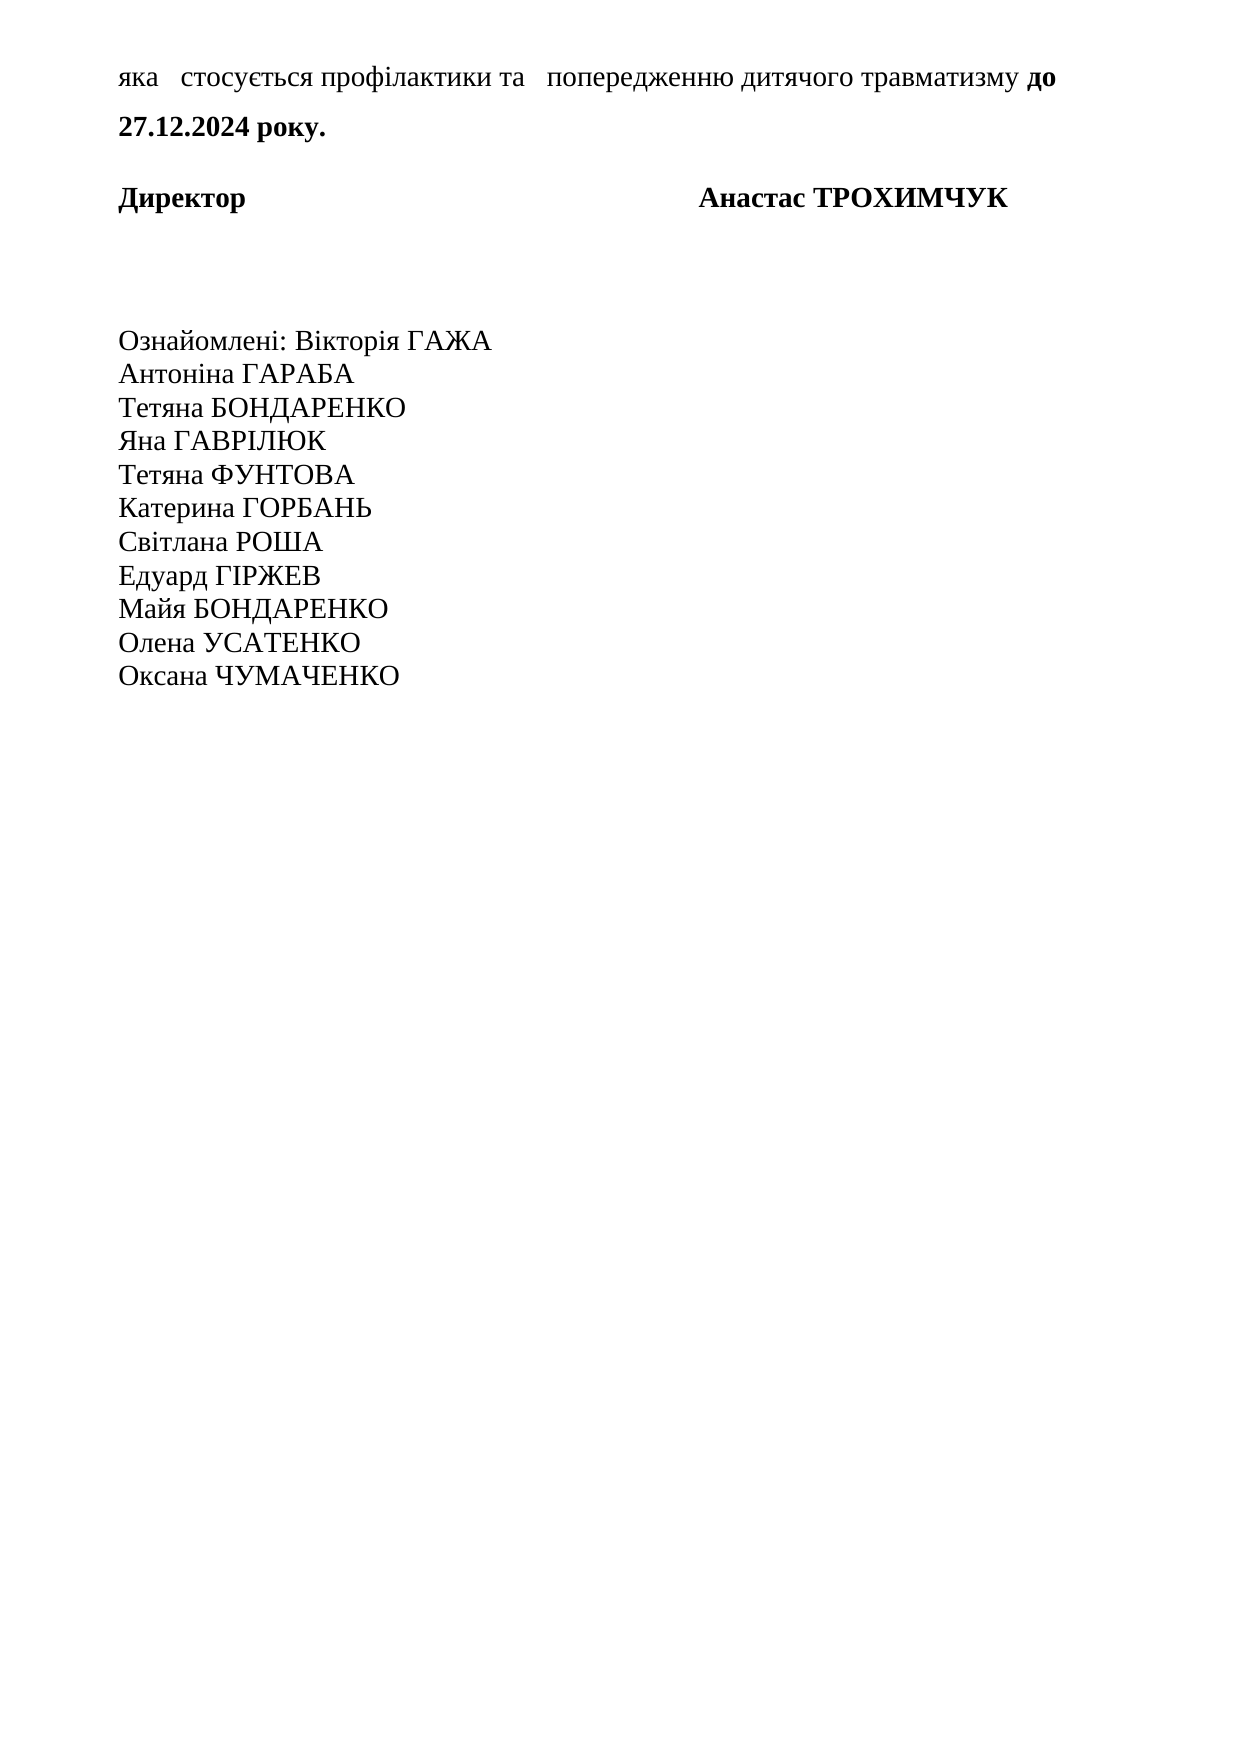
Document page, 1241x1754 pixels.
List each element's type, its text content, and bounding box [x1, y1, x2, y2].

text Ознайомлені: Вікторія ГАЖА [118, 323, 1181, 356]
text Олена УСАТЕНКО [118, 625, 1181, 658]
text Тетяна ФУНТОВА [118, 457, 1181, 491]
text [118, 59, 1187, 143]
text Директор Анастас ТРОХИМЧУК [118, 181, 1187, 214]
text Світлана РОША Едуард ГІРЖЕВ [118, 524, 1181, 591]
text Майя БОНДАРЕНКО [118, 591, 1181, 625]
text Катерина ГОРБАНЬ [118, 491, 1181, 524]
text Тетяна БОНДАРЕНКО [118, 390, 1181, 423]
text Антоніна ГАРАБА [118, 356, 1181, 390]
text Оксана ЧУМАЧЕНКО [118, 658, 1181, 692]
text Яна ГАВРІЛЮК [118, 423, 1181, 457]
